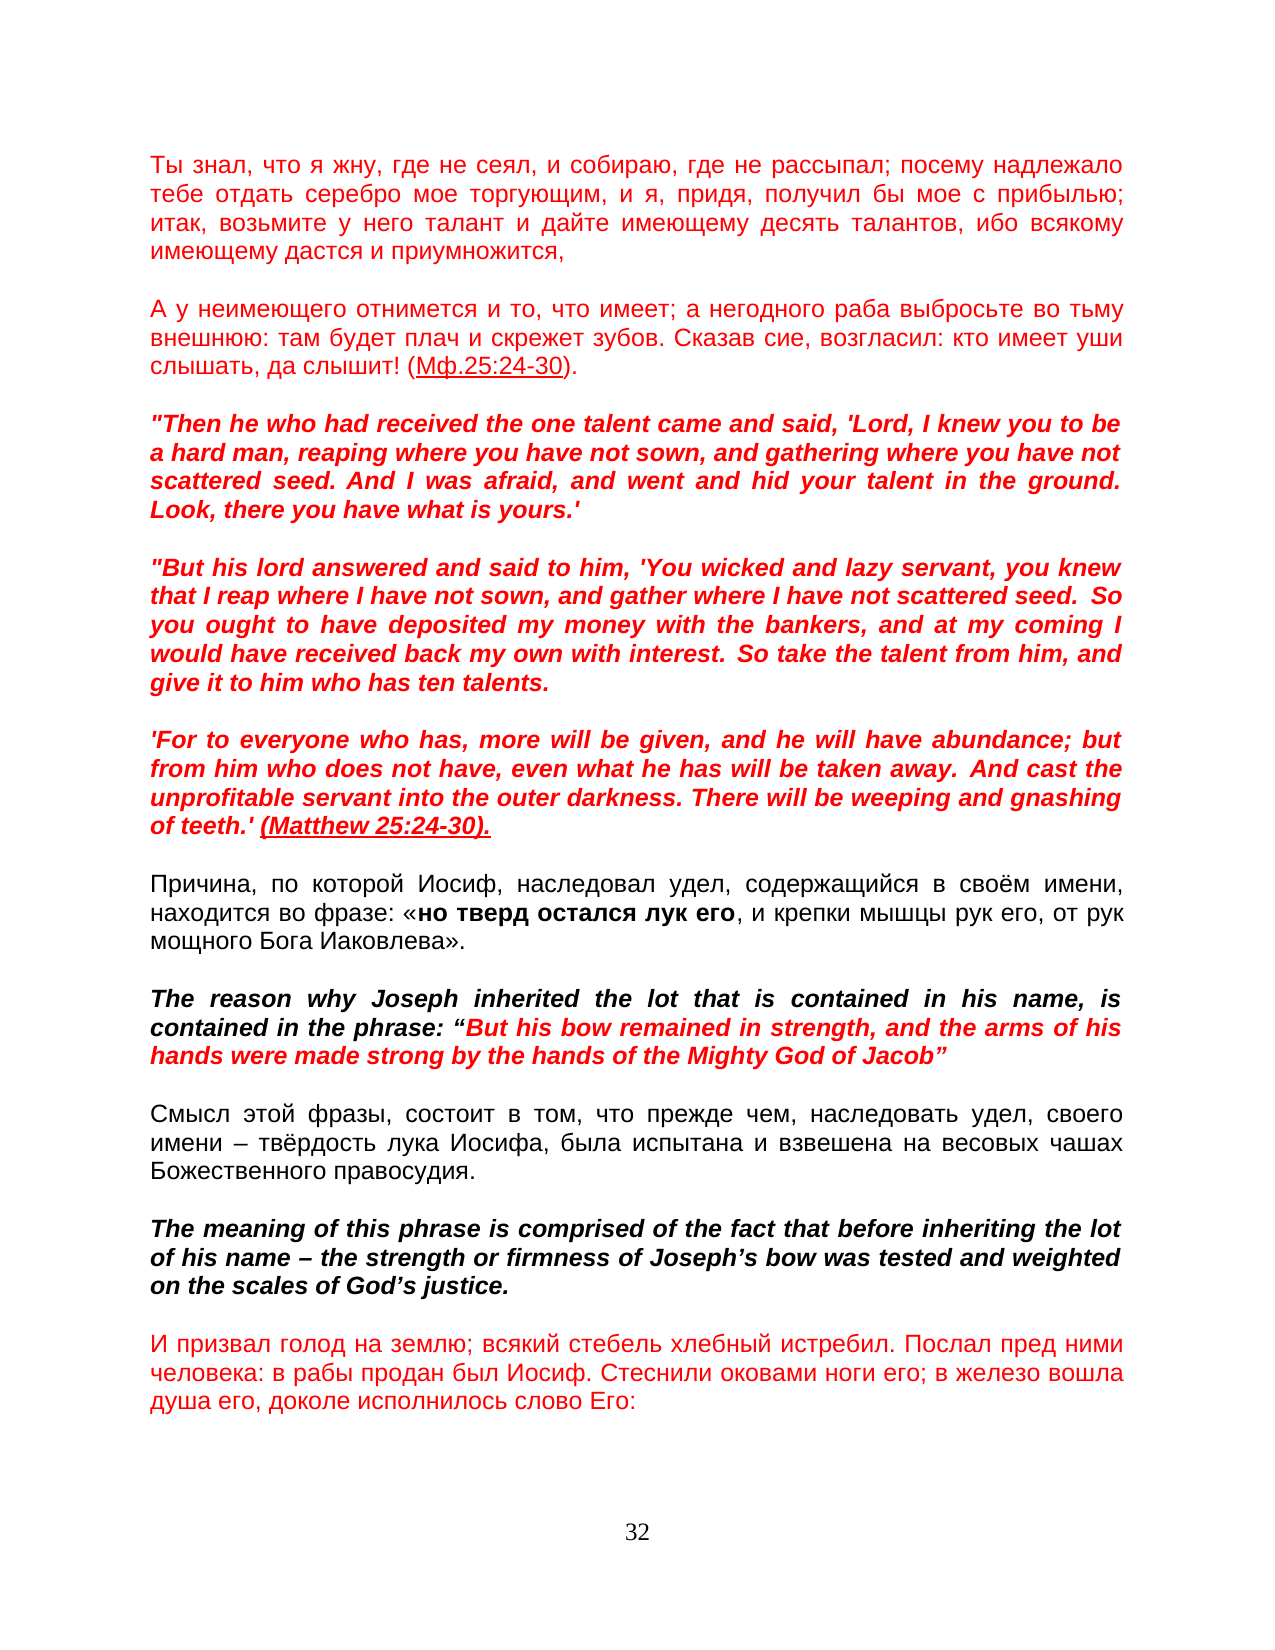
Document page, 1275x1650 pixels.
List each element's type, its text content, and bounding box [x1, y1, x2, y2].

text The reason why Joseph inherited the lot that is contained in his name, is contained in the phrase: “But his bow remained in strength, and the arms of his hands were made strong by the hands of the Mighty God of Jacob” [150, 984, 1125, 1070]
text Ты знал, что я жну, где не сеял, и собираю, где не рассыпал; посему надлежало тебе отдать серебро мое торгующим, и я, придя, получил бы мое с прибылью; итак, возьмите у него талант и дайте имеющему десять талантов, ибо всякому имеющему дастся и приумножится, [150, 150, 1125, 265]
text "Then he who had received the one talent came and said, 'Lord, I knew you to be a hard man, reaping where you have not sown, and gathering where you have not scattered seed. And I was afraid, and went and hid your talent in the ground. Look, there you have what is yours.' [150, 409, 1125, 524]
text А у неимеющего отнимется и то, что имеет; а негодного раба выбросьте во тьму внешнюю: там будет плач и скрежет зубов. Сказав сие, возгласил: кто имеет уши слышать, да слышит! (Мф.25:24-30). [150, 294, 1125, 380]
text The meaning of this phrase is comprised of the fact that before inheriting the lot of his name – the strength or firmness of Joseph’s bow was tested and weighted on the scales of God’s justice. [150, 1214, 1125, 1300]
text Смысл этой фразы, состоит в том, что прежде чем, наследовать удел, своего имени – твёрдость лука Иосифа, была испытана и взвешена на весовых чашах Божественного правосудия. [150, 1099, 1125, 1185]
text Причина, по которой Иосиф, наследовал удел, содержащийся в своём имени, находится во фразе: «но тверд остался лук его, и крепки мышцы рук его, от рук мощного Бога Иаковлева». [150, 869, 1125, 955]
text "But his lord answered and said to him, 'You wicked and lazy servant, you knew that I reap where I have not sown, and gather where I have not scattered seed. So you ought to have deposited my money with the bankers, and at my coming I would have received back my own with interest. So take the talent from him, and give it to him who has ten talents. [150, 552, 1125, 696]
text 'For to everyone who has, more will be given, and he will have abundance; but from him who does not have, even what he has will be taken away. And cast the unprofitable servant into the outer darkness. There will be weeping and gnashing of teeth.' (Matthew 25:24-30). [150, 725, 1125, 840]
text И призвал голод на землю; всякий стебель хлебный истребил. Послал пред ними человека: в рабы продан был Иосиф. Стеснили оковами ноги его; в железо вошла душа его, доколе исполнилось слово Его: [150, 1329, 1125, 1415]
